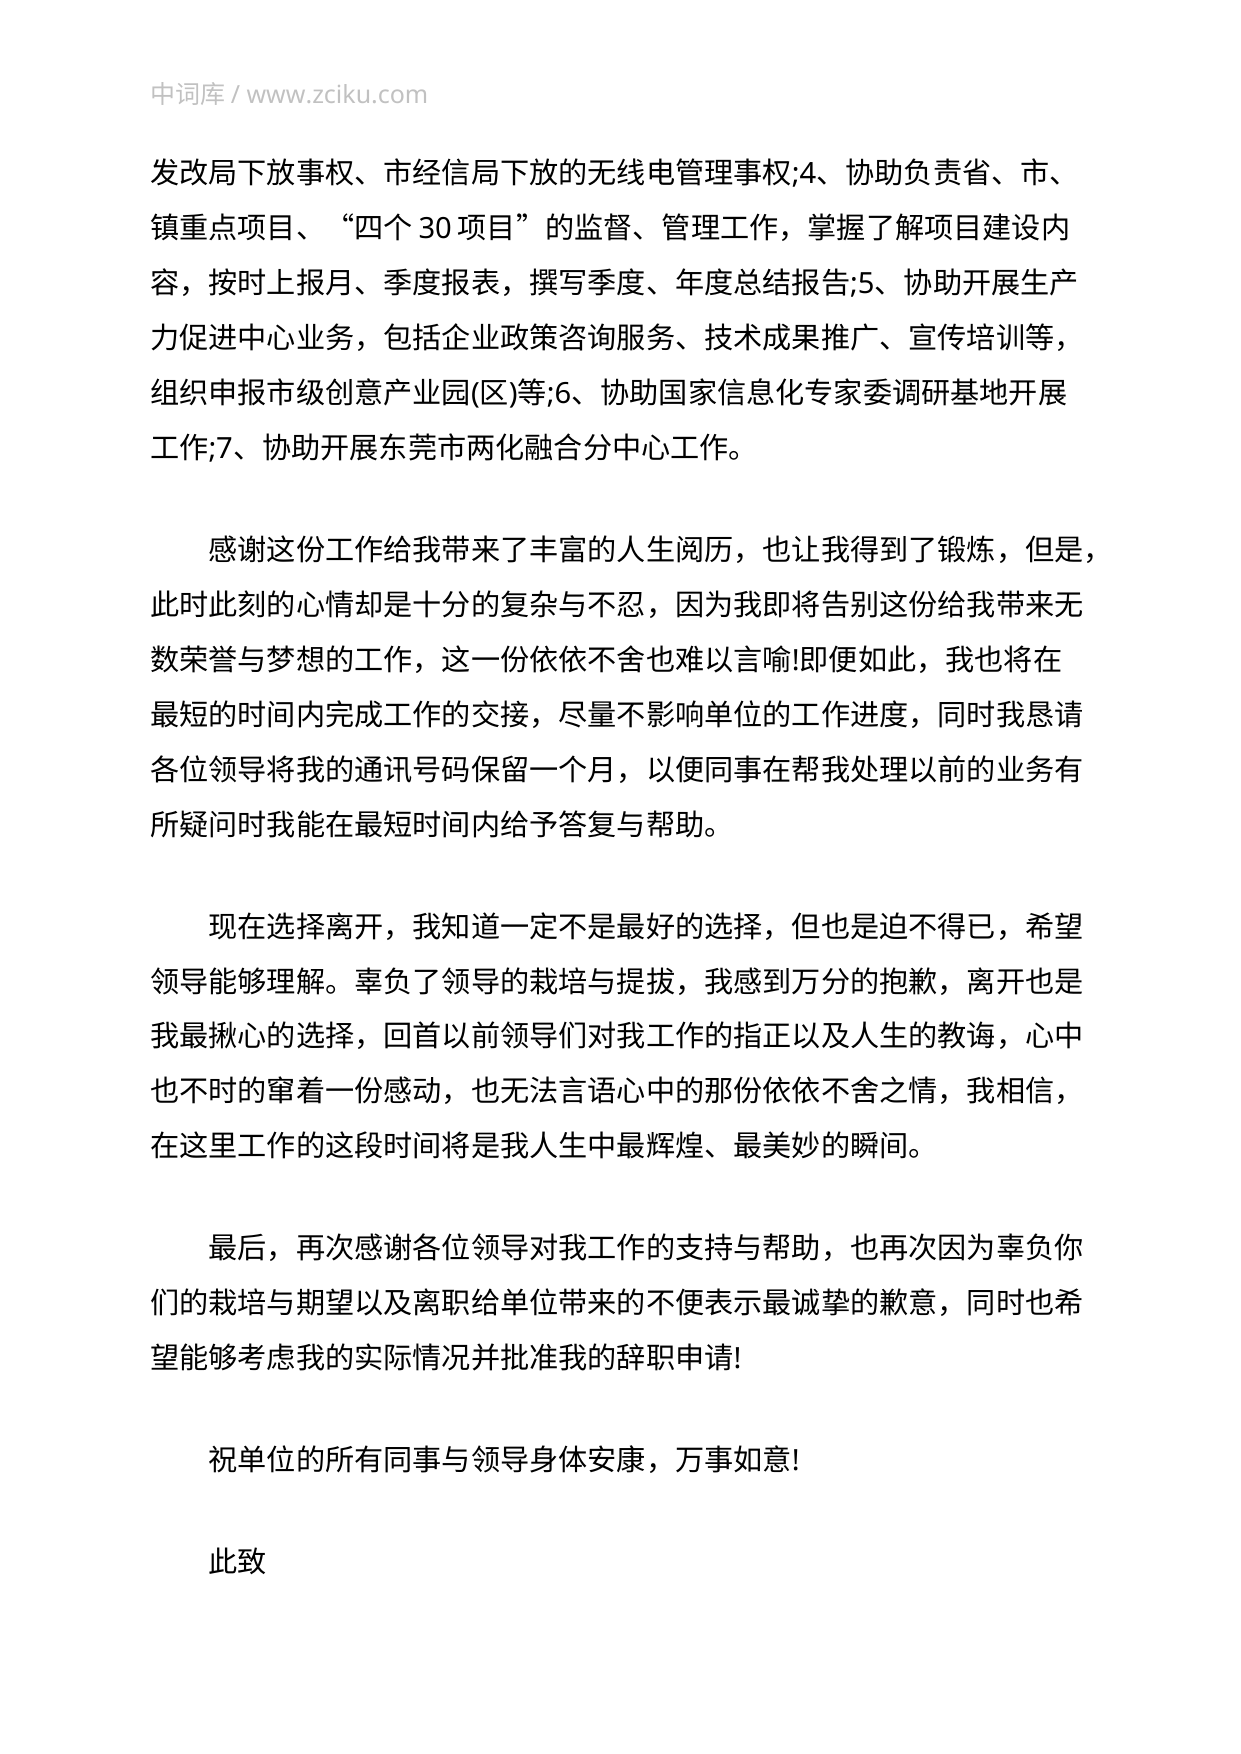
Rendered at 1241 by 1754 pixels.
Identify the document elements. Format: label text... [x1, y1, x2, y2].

text 感谢这份工作给我带来了丰富的人生阅历，也让我得到了锻炼，但是，此时此刻的心情却是十分的复杂与不忍，因为我即将告别这份给我带来无数荣誉与梦想的工作，这一份依依不舍也难以言喻!即便如此，我也将在最短的时间内完成工作的交接，尽量不影响单位的工作进度，同时我恳请各位领导将我的通讯号码保留一个月，以便同事在帮我处理以前的业务有所疑问时我能在最短时间内给予答复与帮助。 [150, 527, 1090, 844]
text 此致 [150, 1538, 1090, 1581]
text 最后，再次感谢各位领导对我工作的支持与帮助，也再次因为辜负你们的栽培与期望以及离职给单位带来的不便表示最诚挚的歉意，同时也希望能够考虑我的实际情况并批准我的辞职申请! [150, 1224, 1090, 1377]
text 祝单位的所有同事与领导身体安康，万事如意! [150, 1436, 1090, 1479]
text 现在选择离开，我知道一定不是最好的选择，但也是迫不得已，希望领导能够理解。辜负了领导的栽培与提拔，我感到万分的抱歉，离开也是我最揪心的选择，回首以前领导们对我工作的指正以及人生的教诲，心中也不时的窜着一份感动，也无法言语心中的那份依依不舍之情，我相信，在这里工作的这段时间将是我人生中最辉煌、最美妙的瞬间。 [150, 903, 1090, 1165]
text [150, 150, 1090, 467]
